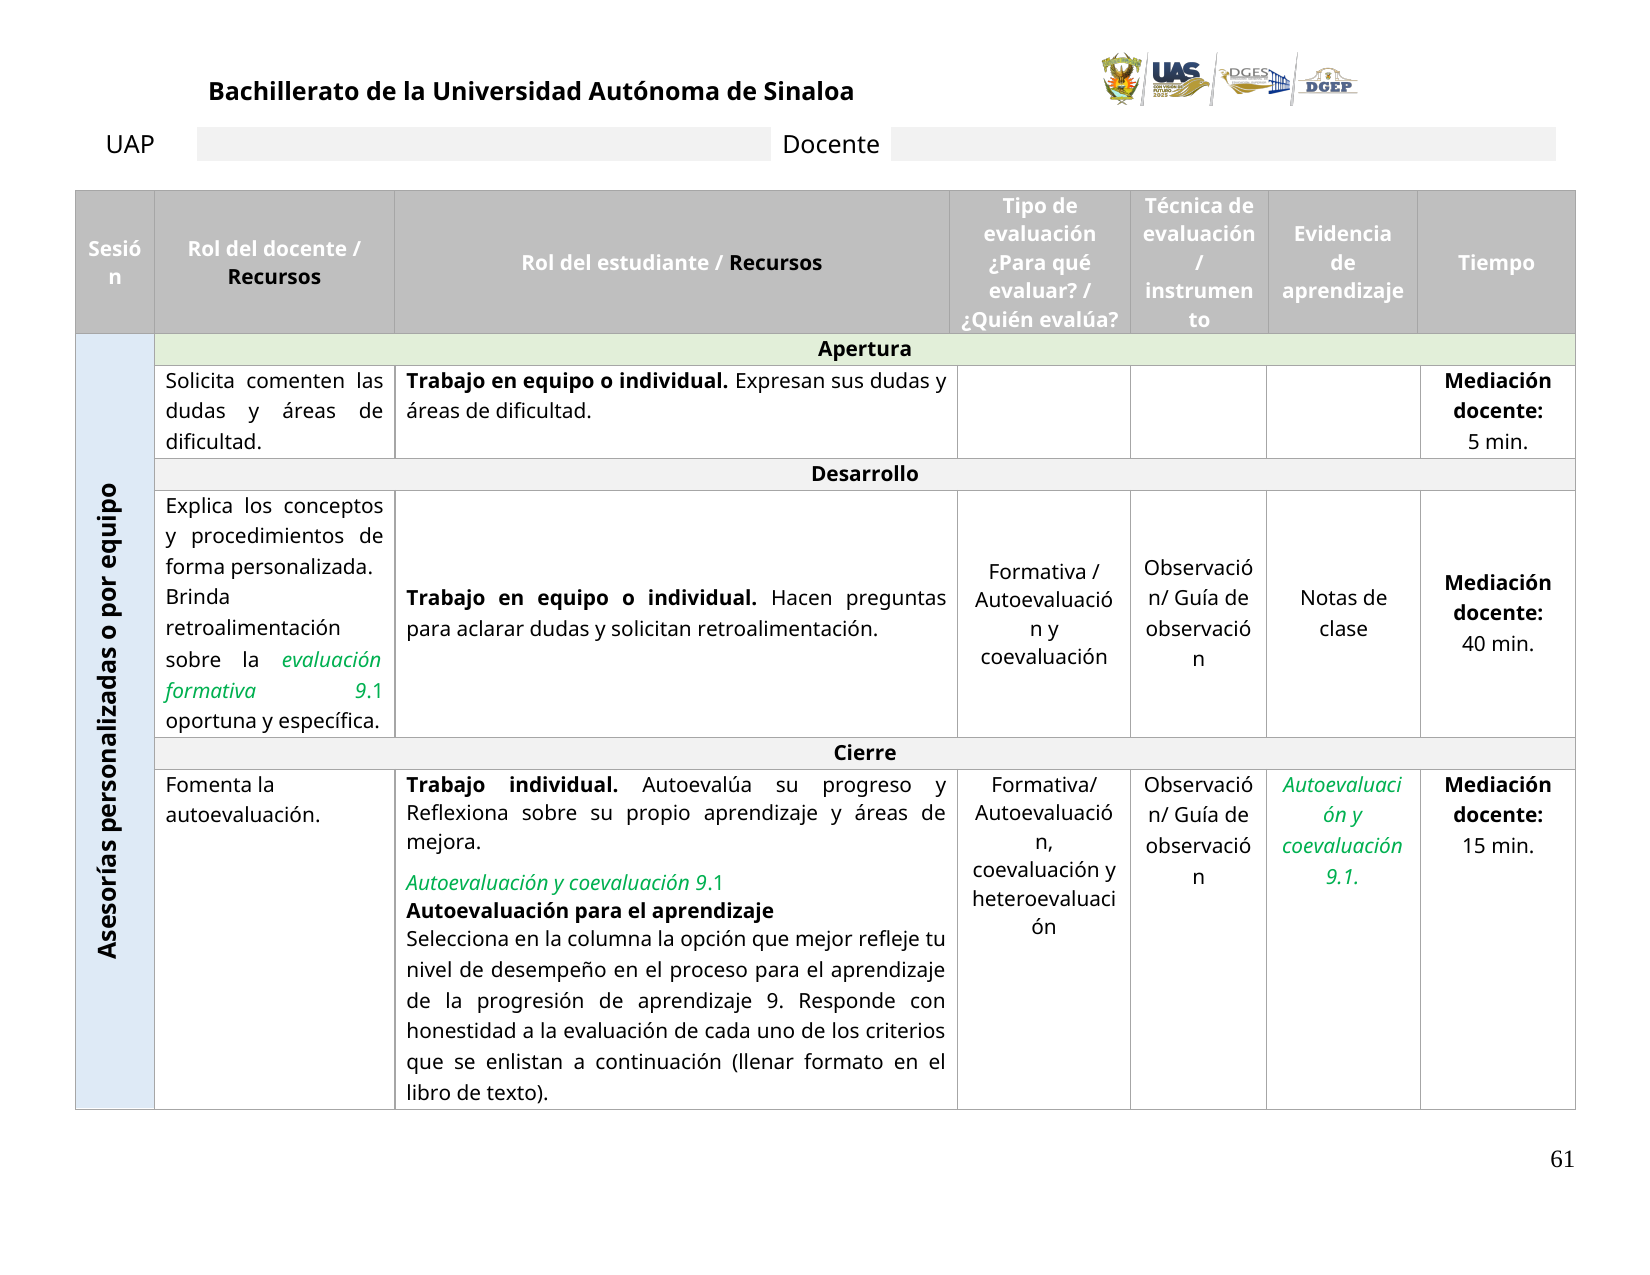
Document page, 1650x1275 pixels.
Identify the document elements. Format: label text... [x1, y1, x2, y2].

table_cell [1131, 366, 1266, 458]
table_cell Solicita comenten las dudas y áreas de dificultad. [155, 366, 394, 458]
table_cell Observación/ Guía de observación [1131, 770, 1266, 1108]
table_cell Fomenta la autoevaluación. [155, 770, 394, 1108]
table_cell Autoevaluación y coevaluación 9.1. [1267, 770, 1420, 1108]
picture [1101, 52, 1358, 106]
table_cell Explica los conceptos y procedimientos de forma personalizada. Brinda retroalimentación sobre la evaluación formativa 9.1 oportuna y específica. [155, 491, 394, 737]
table_cell Formativa/ Autoevaluación, coevaluación y heteroevaluación [958, 770, 1130, 1108]
table_cell Tiempo [1418, 191, 1575, 333]
table_cell Apertura [155, 334, 1575, 365]
table_cell Rol del estudiante / Recursos [395, 191, 949, 333]
table_cell Observación/ Guía de observación [1131, 491, 1266, 737]
table_cell Sesión [76, 191, 154, 333]
table_cell Mediación docente: 15 min. [1421, 770, 1575, 1108]
table_cell Evidencia de aprendizaje [1269, 191, 1417, 333]
table_cell Rol del docente / Recursos [155, 191, 394, 333]
table_cell Trabajo individual. Autoevalúa su progreso y Reflexiona sobre su propio aprendizaje y áreas de mejora. Autoevaluación y coevaluación 9.1 Autoevaluación para el aprendizaje Selecciona en la columna la opción que mejor refleje tu nivel de desempeño en el proceso para el aprendizaje de la progresión de aprendizaje 9. Responde con honestidad a la evaluación de cada uno de los criterios que se enlistan a continuación (llenar formato en el libro de texto). [396, 770, 957, 1108]
table_cell Asesorías personalizadas o por equipo [76, 334, 154, 1108]
table_cell Mediación docente: 40 min. [1421, 491, 1575, 737]
table_cell Notas de clase [1267, 491, 1420, 737]
table_cell Cierre [155, 738, 1575, 769]
table_cell Tipo de evaluación ¿Para qué evaluar? / ¿Quién evalúa? [950, 191, 1130, 333]
table_cell [958, 366, 1130, 458]
table_cell Técnica de evaluación / instrumento [1131, 191, 1268, 333]
table_cell Trabajo en equipo o individual. Expresan sus dudas y áreas de dificultad. [396, 366, 957, 458]
table_cell Mediación docente: 5 min. [1421, 366, 1575, 458]
table_cell Desarrollo [155, 459, 1575, 490]
table_cell Formativa / Autoevaluación y coevaluación [958, 491, 1130, 737]
table_cell [1267, 366, 1420, 458]
table_cell Trabajo en equipo o individual. Hacen preguntas para aclarar dudas y solicitan retroalimentación. [396, 491, 957, 737]
